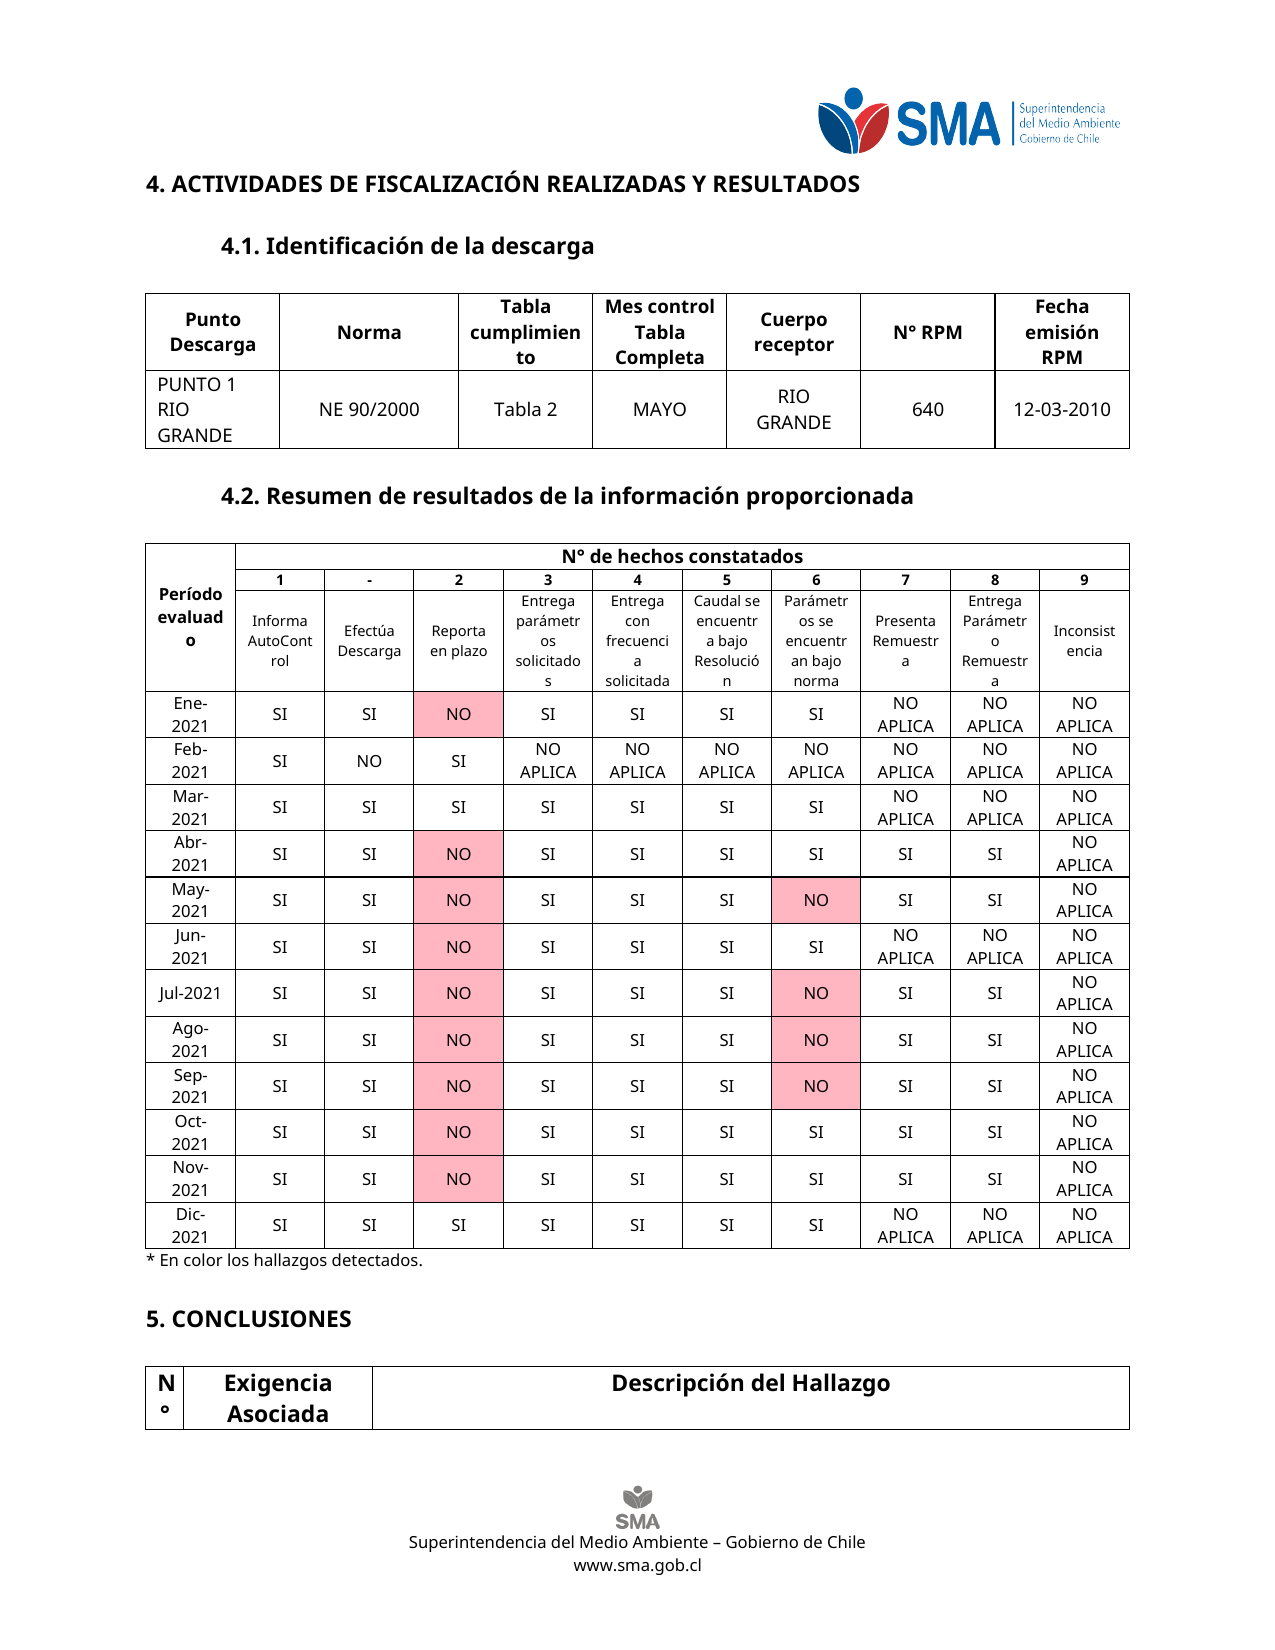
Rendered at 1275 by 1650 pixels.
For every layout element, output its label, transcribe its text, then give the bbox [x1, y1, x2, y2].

table_cell SI [504, 878, 592, 923]
table_header Mes control Tabla Completa [593, 294, 726, 370]
table_cell SI [683, 785, 771, 830]
table_header Descripción del Hallazgo [373, 1367, 1129, 1429]
table_cell SI [504, 785, 592, 830]
table_cell Inconsistencia [1040, 591, 1129, 691]
table_cell Tabla 2 [459, 371, 592, 448]
table_cell NO APLICA [861, 785, 950, 830]
table_cell NO [414, 1110, 503, 1155]
table_cell Efectúa Descarga [325, 591, 413, 691]
table_cell MAYO [593, 371, 726, 448]
table_cell SI [504, 1063, 592, 1109]
table_cell SI [772, 831, 860, 876]
table_cell SI [683, 692, 771, 737]
table_cell NO APLICA [951, 738, 1039, 783]
table_cell NO [414, 878, 503, 923]
table_cell SI [772, 1110, 860, 1155]
table_cell SI [683, 1063, 771, 1109]
table_cell NO APLICA [1040, 785, 1129, 830]
table_cell 1 [236, 570, 324, 590]
table_cell SI [593, 1110, 682, 1155]
table_cell 5 [683, 570, 771, 590]
table_cell SI [414, 785, 503, 830]
table_cell SI [683, 970, 771, 1016]
table_cell May-2021 [146, 878, 235, 923]
table_cell 640 [861, 371, 994, 448]
table_cell SI [325, 1203, 413, 1248]
table_cell SI [683, 1017, 771, 1062]
table_cell NO APLICA [861, 738, 950, 783]
table_header N° de hechos constatados [236, 544, 1129, 569]
table_cell SI [683, 878, 771, 923]
table_cell NO [414, 1063, 503, 1109]
table_cell Dic-2021 [146, 1203, 235, 1248]
table_cell NO APLICA [861, 924, 950, 969]
table_cell 4 [593, 570, 682, 590]
table_cell Caudal se encuentra bajo Resolución [683, 591, 771, 691]
table_cell SI [593, 1063, 682, 1109]
table_cell NO APLICA [861, 1203, 950, 1248]
table_cell SI [593, 924, 682, 969]
table_cell Oct-2021 [146, 1110, 235, 1155]
table_cell SI [236, 1203, 324, 1248]
table_cell NO APLICA [593, 738, 682, 783]
text * En color los hallazgos detectados. [146, 1249, 1129, 1303]
table_cell SI [504, 1203, 592, 1248]
table_cell SI [414, 1203, 503, 1248]
table_cell NO [414, 692, 503, 737]
table_cell SI [414, 738, 503, 783]
table_cell SI [325, 1156, 413, 1202]
table_cell SI [951, 1063, 1039, 1109]
table_cell SI [325, 878, 413, 923]
table_cell Abr-2021 [146, 831, 235, 876]
table_cell NO APLICA [1040, 1156, 1129, 1202]
table_cell NO APLICA [504, 738, 592, 783]
table_cell SI [683, 1110, 771, 1155]
table_cell NO [772, 970, 860, 1016]
table_cell Jul-2021 [146, 970, 235, 1016]
table_cell SI [861, 831, 950, 876]
table_cell NO [414, 970, 503, 1016]
table_cell NO [772, 878, 860, 923]
table_cell Nov-2021 [146, 1156, 235, 1202]
table_cell 12-03-2010 [996, 371, 1129, 448]
table_cell SI [951, 1017, 1039, 1062]
table_header Norma [280, 294, 458, 370]
table_cell 9 [1040, 570, 1129, 590]
table_cell SI [236, 738, 324, 783]
table_cell Entrega parámetros solicitados [504, 591, 592, 691]
table_cell SI [504, 1110, 592, 1155]
table_cell NO APLICA [951, 1203, 1039, 1248]
table_cell Jun-2021 [146, 924, 235, 969]
table_cell SI [236, 831, 324, 876]
table_cell NO APLICA [1040, 970, 1129, 1016]
table_cell SI [951, 1110, 1039, 1155]
table_cell SI [593, 1203, 682, 1248]
table_cell 6 [772, 570, 860, 590]
table_cell - [325, 570, 413, 590]
table_cell SI [236, 785, 324, 830]
table_cell SI [593, 878, 682, 923]
table_cell SI [951, 1156, 1039, 1202]
table_cell PUNTO 1 RIO GRANDE [146, 371, 279, 448]
table_cell NO APLICA [1040, 1063, 1129, 1109]
table_cell NO [414, 831, 503, 876]
table_cell SI [593, 970, 682, 1016]
table_cell SI [236, 878, 324, 923]
table_cell SI [504, 1156, 592, 1202]
table_cell SI [861, 878, 950, 923]
table_cell Presenta Remuestra [861, 591, 950, 691]
table_cell NO APLICA [1040, 1203, 1129, 1248]
table_cell SI [951, 878, 1039, 923]
table_cell SI [861, 1017, 950, 1062]
table_cell SI [861, 970, 950, 1016]
table_cell Sep-2021 [146, 1063, 235, 1109]
table_cell SI [683, 1156, 771, 1202]
table_cell SI [683, 1203, 771, 1248]
table_cell SI [325, 1063, 413, 1109]
table_cell NO APLICA [1040, 1110, 1129, 1155]
table_cell SI [236, 924, 324, 969]
table_header Período evaluado [146, 544, 235, 691]
table_cell SI [772, 1156, 860, 1202]
table_cell SI [504, 692, 592, 737]
table_header Cuerpo receptor [727, 294, 860, 370]
table_cell Entrega con frecuencia solicitada [593, 591, 682, 691]
table_cell SI [772, 692, 860, 737]
table_cell NO APLICA [1040, 1017, 1129, 1062]
table_header Tabla cumplimiento [459, 294, 592, 370]
table_cell SI [772, 1203, 860, 1248]
table_cell 2 [414, 570, 503, 590]
table_cell NO APLICA [951, 692, 1039, 737]
table_cell SI [504, 1017, 592, 1062]
table_cell SI [325, 1110, 413, 1155]
table_header Exigencia Asociada [184, 1367, 372, 1429]
text 4.1. Identificación de la descarga [146, 230, 1129, 292]
table_header Punto Descarga [146, 294, 279, 370]
table_cell SI [593, 785, 682, 830]
table_cell SI [772, 785, 860, 830]
table_cell SI [504, 924, 592, 969]
table_cell Mar-2021 [146, 785, 235, 830]
table_cell 3 [504, 570, 592, 590]
table_header N° de Hecho Constatado [146, 1367, 183, 1429]
table_cell NO APLICA [1040, 831, 1129, 876]
table_cell NE 90/2000 [280, 371, 458, 448]
table_cell NO APLICA [951, 924, 1039, 969]
table_cell NO APLICA [1040, 738, 1129, 783]
table_cell SI [951, 970, 1039, 1016]
table_cell NO APLICA [951, 785, 1039, 830]
table_cell RIO GRANDE [727, 371, 860, 448]
table_cell SI [236, 1156, 324, 1202]
table_cell SI [593, 1156, 682, 1202]
table_cell SI [236, 970, 324, 1016]
table_cell SI [325, 1017, 413, 1062]
text 4.2. Resumen de resultados de la información proporcionada [146, 480, 1129, 542]
table_cell SI [683, 924, 771, 969]
picture [808, 73, 1130, 168]
table_cell NO [772, 1017, 860, 1062]
table_cell Ene-2021 [146, 692, 235, 737]
text 5. CONCLUSIONES [146, 1303, 1129, 1366]
table_cell SI [236, 1063, 324, 1109]
picture [614, 1483, 661, 1531]
table_cell SI [236, 1110, 324, 1155]
table_cell Entrega Parámetro Remuestra [951, 591, 1039, 691]
table_cell SI [593, 692, 682, 737]
text 4. ACTIVIDADES DE FISCALIZACIÓN REALIZADAS Y RESULTADOS [146, 167, 1129, 230]
table_cell NO [325, 738, 413, 783]
table_cell NO APLICA [772, 738, 860, 783]
table_cell NO [414, 1156, 503, 1202]
table_cell Parámetros se encuentran bajo norma [772, 591, 860, 691]
table_cell 8 [951, 570, 1039, 590]
table_cell SI [236, 692, 324, 737]
table_cell SI [683, 831, 771, 876]
table_cell SI [325, 785, 413, 830]
table_cell 7 [861, 570, 950, 590]
table_cell SI [325, 970, 413, 1016]
table_cell SI [593, 1017, 682, 1062]
table_header Fecha emisión RPM [996, 294, 1129, 370]
table_cell SI [772, 924, 860, 969]
table_cell NO APLICA [1040, 878, 1129, 923]
table_cell NO APLICA [1040, 692, 1129, 737]
table_cell Informa AutoControl [236, 591, 324, 691]
table_cell SI [861, 1110, 950, 1155]
table_cell NO [414, 1017, 503, 1062]
table_cell Feb-2021 [146, 738, 235, 783]
table_cell NO APLICA [861, 692, 950, 737]
table_cell SI [861, 1156, 950, 1202]
table_cell NO APLICA [1040, 924, 1129, 969]
table_cell SI [236, 1017, 324, 1062]
table_header N° RPM [861, 294, 994, 370]
table_cell NO [772, 1063, 860, 1109]
table_cell SI [325, 831, 413, 876]
table_cell NO [414, 924, 503, 969]
table_cell SI [325, 924, 413, 969]
table_cell SI [504, 831, 592, 876]
table_cell Reporta en plazo [414, 591, 503, 691]
table_cell SI [861, 1063, 950, 1109]
table_cell Ago-2021 [146, 1017, 235, 1062]
table_cell SI [593, 831, 682, 876]
table_cell SI [504, 970, 592, 1016]
table_cell SI [951, 831, 1039, 876]
table_cell NO APLICA [683, 738, 771, 783]
table_cell SI [325, 692, 413, 737]
